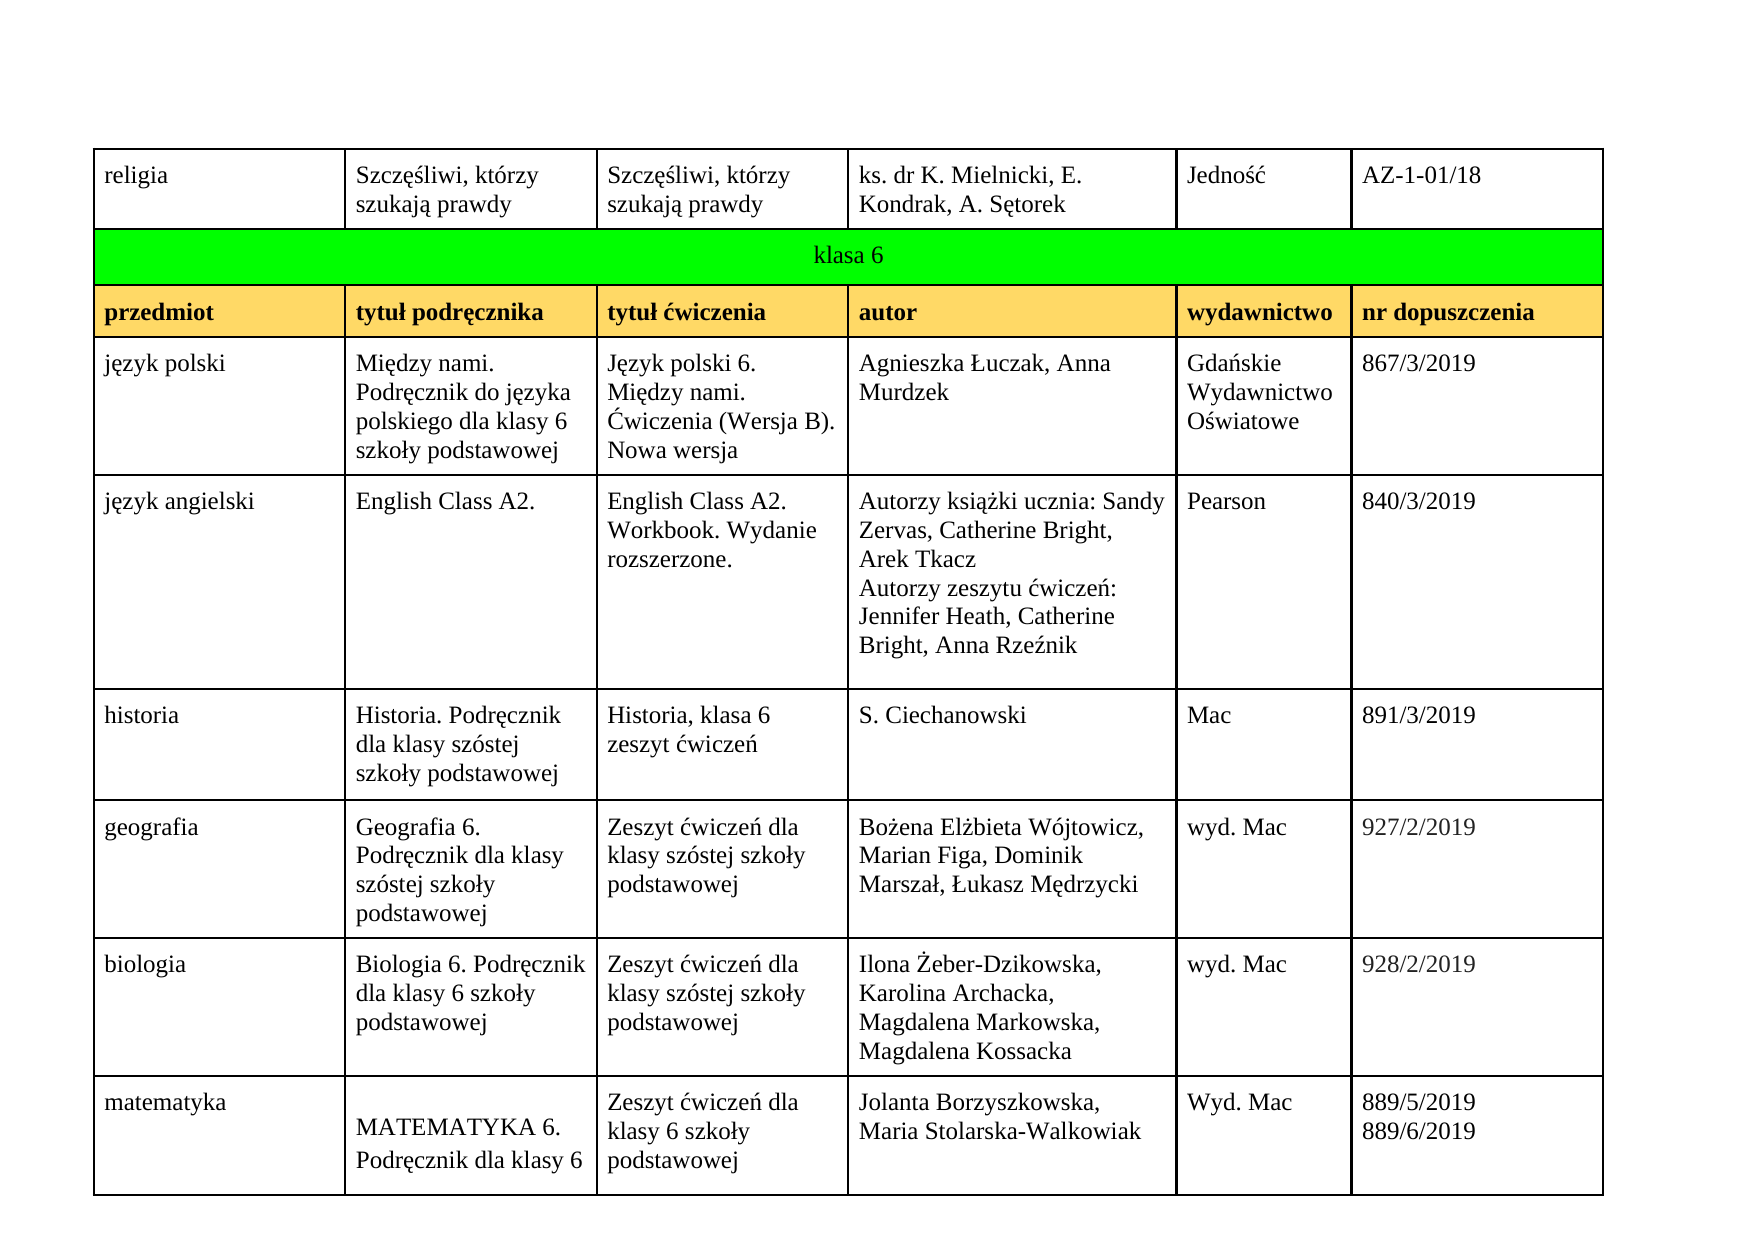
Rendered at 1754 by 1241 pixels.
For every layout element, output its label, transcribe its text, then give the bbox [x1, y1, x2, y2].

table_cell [849, 1077, 1175, 1194]
table_cell autor [849, 286, 1175, 336]
table_cell 928/2/2019 [1353, 939, 1602, 1075]
table_cell Jedność [1178, 150, 1350, 228]
table_cell Między nami. Podręcznik do języka polskiego dla klasy 6 szkoły podstawowej [346, 338, 596, 474]
table_cell historia [95, 690, 344, 799]
table_cell Geografia 6. Podręcznik dla klasy szóstej szkoły podstawowej [346, 801, 596, 937]
table_cell tytuł ćwiczenia [598, 286, 847, 336]
table_cell 927/2/2019 [1353, 801, 1602, 937]
table_cell Historia, klasa 6 zeszyt ćwiczeń [598, 690, 847, 799]
table_cell geografia [95, 801, 344, 937]
table_cell 867/3/2019 [1353, 338, 1602, 474]
table_cell Język polski 6. Między nami. Ćwiczenia (Wersja B). Nowa wersja [598, 338, 847, 474]
table_cell Ilona Żeber-Dzikowska, Karolina Archacka, Magdalena Markowska, Magdalena Kossacka [849, 939, 1175, 1075]
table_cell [598, 1077, 847, 1194]
table_cell wyd. Mac [1178, 801, 1350, 937]
table_cell Biologia 6. Podręcznik dla klasy 6 szkoły podstawowej [346, 939, 596, 1075]
table_cell przedmiot [95, 286, 344, 336]
table_cell religia [95, 150, 344, 228]
table_cell AZ-1-01/18 [1353, 150, 1602, 228]
table_cell tytuł podręcznika [346, 286, 596, 336]
table_cell Mac [1178, 690, 1350, 799]
table_cell język polski [95, 338, 344, 474]
table_cell Historia. Podręcznik dla klasy szóstej szkoły podstawowej [346, 690, 596, 799]
table_cell English Class A2. Workbook. Wydanie rozszerzone. [598, 476, 847, 688]
table_cell biologia [95, 939, 344, 1075]
table_cell ks. dr K. Mielnicki, E. Kondrak, A. Sętorek [849, 150, 1175, 228]
table_cell język angielski [95, 476, 344, 688]
table_cell wyd. Mac [1178, 939, 1350, 1075]
table_cell S. Ciechanowski [849, 690, 1175, 799]
table_cell Szczęśliwi, którzy szukają prawdy [598, 150, 847, 228]
table_cell matematyka [95, 1077, 344, 1194]
table_cell Szczęśliwi, którzy szukają prawdy [346, 150, 596, 228]
table_cell Zeszyt ćwiczeń dla klasy szóstej szkoły podstawowej [598, 801, 847, 937]
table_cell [346, 1077, 596, 1194]
table_cell Pearson [1178, 476, 1350, 688]
table_cell Gdańskie Wydawnictwo Oświatowe [1178, 338, 1350, 474]
table_cell Autorzy książki ucznia: Sandy Zervas, Catherine Bright, Arek Tkacz Autorzy zeszytu ćwiczeń: Jennifer Heath, Catherine Bright, Anna Rzeźnik [849, 476, 1175, 688]
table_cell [1353, 1077, 1602, 1194]
table_cell Zeszyt ćwiczeń dla klasy szóstej szkoły podstawowej [598, 939, 847, 1075]
table_cell nr dopuszczenia [1353, 286, 1602, 336]
table_cell Agnieszka Łuczak, Anna Murdzek [849, 338, 1175, 474]
table_cell klasa 6 [95, 230, 1602, 284]
table_cell Bożena Elżbieta Wójtowicz, Marian Figa, Dominik Marszał, Łukasz Mędrzycki [849, 801, 1175, 937]
table_cell Wyd. Mac [1178, 1077, 1350, 1194]
table_cell wydawnictwo [1178, 286, 1350, 336]
table_cell 891/3/2019 [1353, 690, 1602, 799]
table_cell English Class A2. [346, 476, 596, 688]
table_cell 840/3/2019 [1353, 476, 1602, 688]
